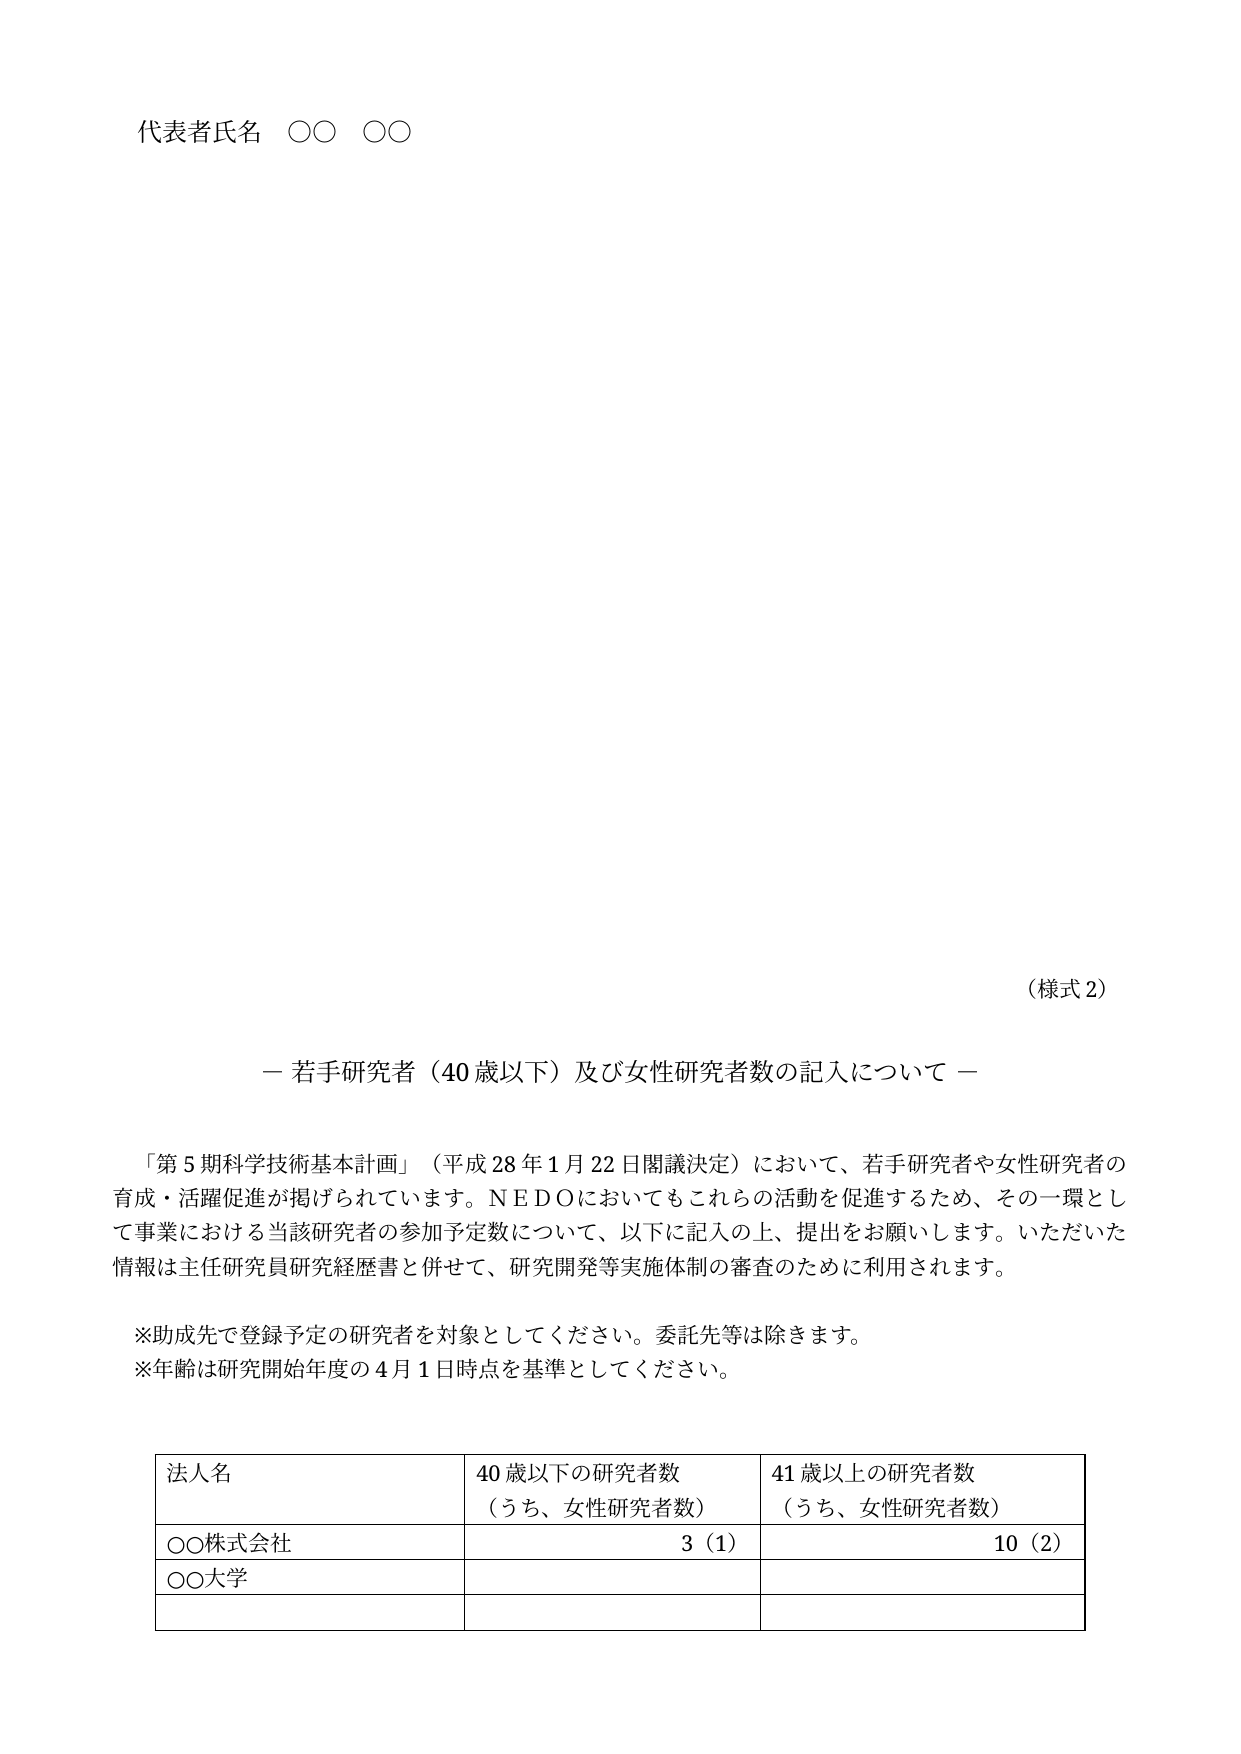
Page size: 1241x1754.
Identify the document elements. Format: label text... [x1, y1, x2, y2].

text ※助成先で登録予定の研究者を対象としてください。委託先等は除きます。 [134, 1317, 1128, 1351]
table_header 41歳以上の研究者数 （うち、女性研究者数） [761, 1455, 1084, 1524]
text ※年齢は研究開始年度の4月1日時点を基準としてください。 [112, 1351, 1128, 1386]
table_cell [465, 1595, 760, 1629]
table_cell [761, 1595, 1084, 1629]
text 代表者氏名 ○○ ○○ [112, 97, 1128, 165]
table_header 法人名 [156, 1455, 464, 1524]
table_cell [465, 1560, 760, 1594]
table_cell [156, 1595, 464, 1629]
table_cell ○○株式会社 [156, 1525, 464, 1559]
table_cell 3（1） [465, 1525, 760, 1559]
table_cell [761, 1560, 1084, 1594]
text － 若手研究者（40歳以下）及び女性研究者数の記入について － [112, 995, 1128, 1105]
table_cell ○○大学 [156, 1560, 464, 1594]
table_header 40歳以下の研究者数 （うち、女性研究者数） [465, 1455, 760, 1524]
text 「第5期科学技術基本計画」（平成28年1月22日閣議決定）において、若手研究者や女性研究者の育成・活躍促進が掲げられています。ＮＥＤＯにおいてもこれらの活動を促進するため、その一環として事業における当該研究者の参加予定数について、以下に記入の上、提出をお願いします。いただいた情報は主任研究員研究経歴書と併せて、研究開発等実施体制の審査のために利用されます。 [112, 1146, 1128, 1283]
table_cell 10（2） [761, 1525, 1084, 1559]
